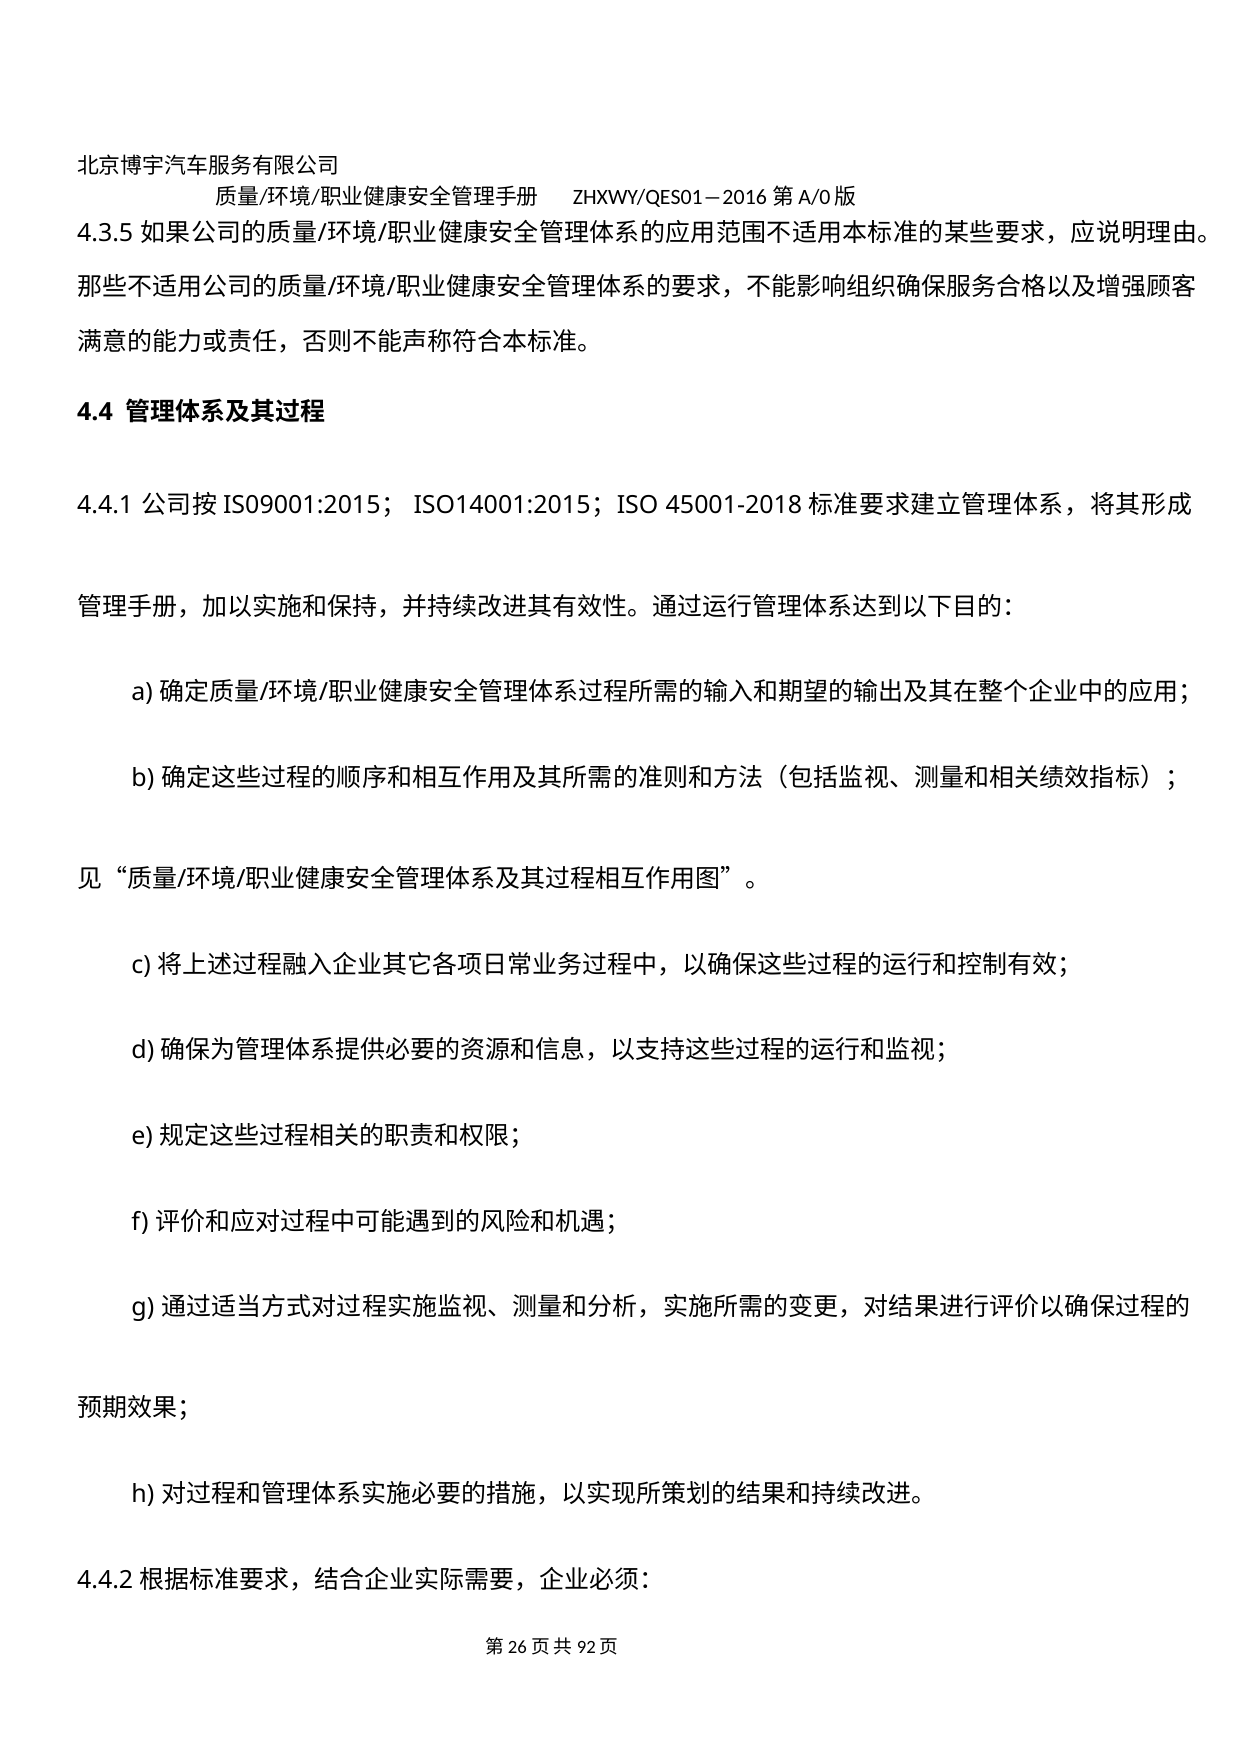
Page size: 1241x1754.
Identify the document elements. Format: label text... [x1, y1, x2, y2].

text g) 通过适当方式对过程实施监视、测量和分析，实施所需的变更，对结果进行评价以确保过程的预期效果； [77, 1271, 1193, 1440]
text 4.4.1 公司按IS09001:2015； ISO14001:2015；ISO 45001-2018标准要求建立管理体系，将其形成管理手册，加以实施和保持，并持续改进其有效性。通过运行管理体系达到以下目的： [77, 469, 1193, 638]
text d) 确保为管理体系提供必要的资源和信息，以支持这些过程的运行和监视； [77, 1014, 1193, 1082]
text h) 对过程和管理体系实施必要的措施，以实现所策划的结果和持续改进。 [77, 1458, 1193, 1525]
text c) 将上述过程融入企业其它各项日常业务过程中，以确保这些过程的运行和控制有效； [77, 928, 1193, 996]
text f) 评价和应对过程中可能遇到的风险和机遇； [77, 1185, 1193, 1253]
subtitle 4.4 管理体系及其过程 [77, 376, 1193, 443]
text e) 规定这些过程相关的职责和权限； [77, 1100, 1193, 1167]
text 4.4.2 根据标准要求，结合企业实际需要，企业必须： [77, 1543, 1193, 1611]
text 4.3.5 如果公司的质量/环境/职业健康安全管理体系的应用范围不适用本标准的某些要求，应说明理由。那些不适用公司的质量/环境/职业健康安全管理体系的要求，不能影响组织确保服务合格以及增强顾客满意的能力或责任，否则不能声称符合本标准。 [77, 212, 1197, 357]
text a) 确定质量/环境/职业健康安全管理体系过程所需的输入和期望的输出及其在整个企业中的应用； [77, 656, 1193, 723]
text b) 确定这些过程的顺序和相互作用及其所需的准则和方法（包括监视、测量和相关绩效指标）；见“质量/环境/职业健康安全管理体系及其过程相互作用图”。 [77, 742, 1193, 910]
